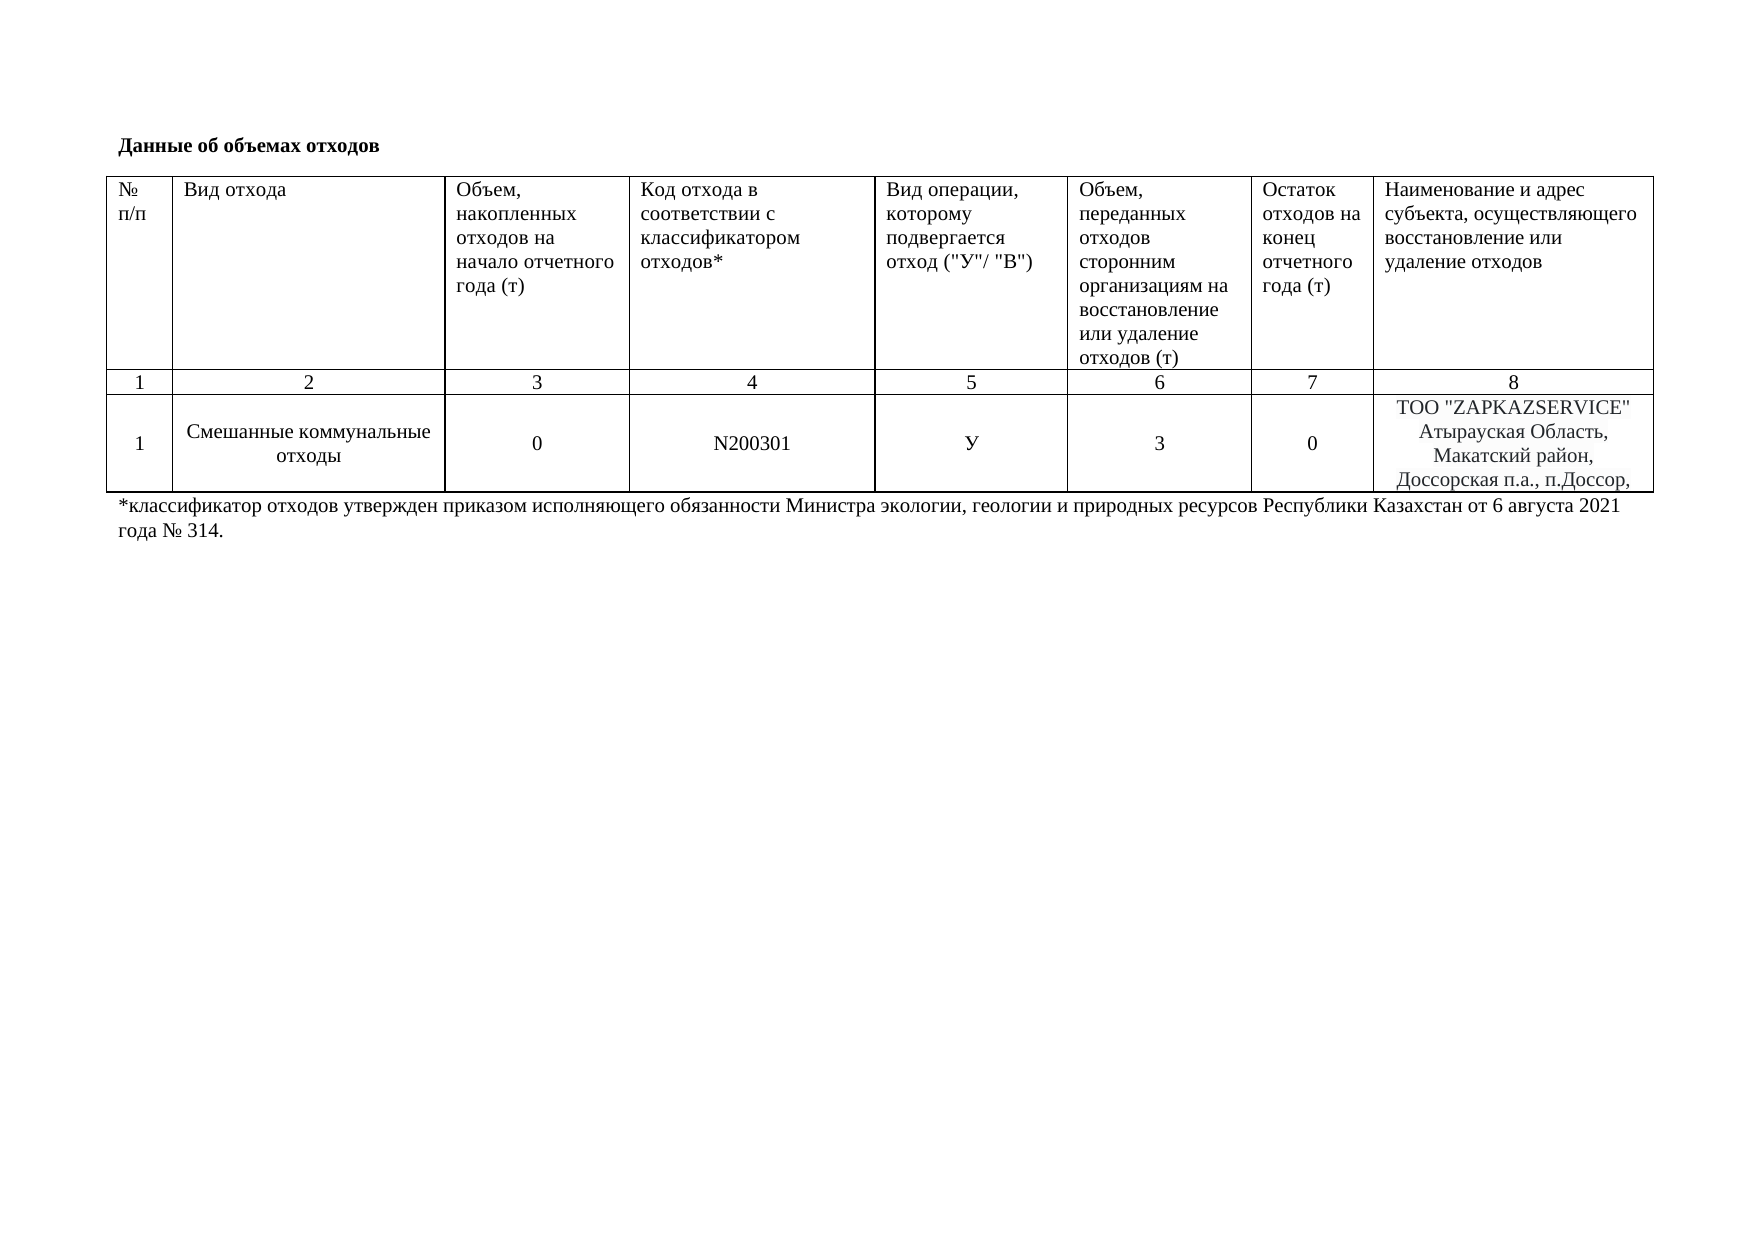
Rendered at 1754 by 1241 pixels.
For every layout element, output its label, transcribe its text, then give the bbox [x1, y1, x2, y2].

table_cell 6 [1068, 370, 1251, 394]
table_cell 1 [107, 395, 172, 491]
table_cell Смешанные коммунальные отходы [173, 395, 444, 491]
table_cell 1 [107, 370, 172, 394]
table_cell 0 [446, 395, 629, 491]
table_cell N200301 [630, 395, 874, 491]
table_header Объем, переданных отходов сторонним организациям на восстановление или удаление отходов (т) [1068, 177, 1251, 369]
table_cell 3 [446, 370, 629, 394]
table_cell 4 [630, 370, 874, 394]
text Данные об объемах отходов [118, 133, 1636, 157]
table_cell 5 [876, 370, 1067, 394]
table_header Остаток отходов на конец отчетного года (т) [1252, 177, 1373, 369]
table_header Вид операции, которому подвергается отход ("У"/ "В") [876, 177, 1067, 369]
table_cell У [876, 395, 1067, 491]
table_cell 2 [173, 370, 444, 394]
table_header № п/п [107, 177, 172, 369]
table_header Объем, накопленных отходов на начало отчетного года (т) [446, 177, 629, 369]
table_cell 7 [1252, 370, 1373, 394]
table_cell 8 [1374, 370, 1653, 394]
table_header Вид отхода [173, 177, 444, 369]
table_header Наименование и адрес субъекта, осуществляющего восстановление или удаление отходов [1374, 177, 1653, 369]
table_cell 3 [1068, 395, 1251, 491]
table_header Код отхода в соответствии с классификатором отходов* [630, 177, 874, 369]
table_cell ТОО "ZAPKAZSERVICE" Атырауская Область, Макатский район, Доссорская п.а., п.Доссор, [1374, 395, 1653, 491]
text *классификатор отходов утвержден приказом исполняющего обязанности Министра экологии, геологии и природных ресурсов Республики Казахстан от 6 августа 2021 года № 314. [118, 493, 1636, 542]
table_cell 0 [1252, 395, 1373, 491]
